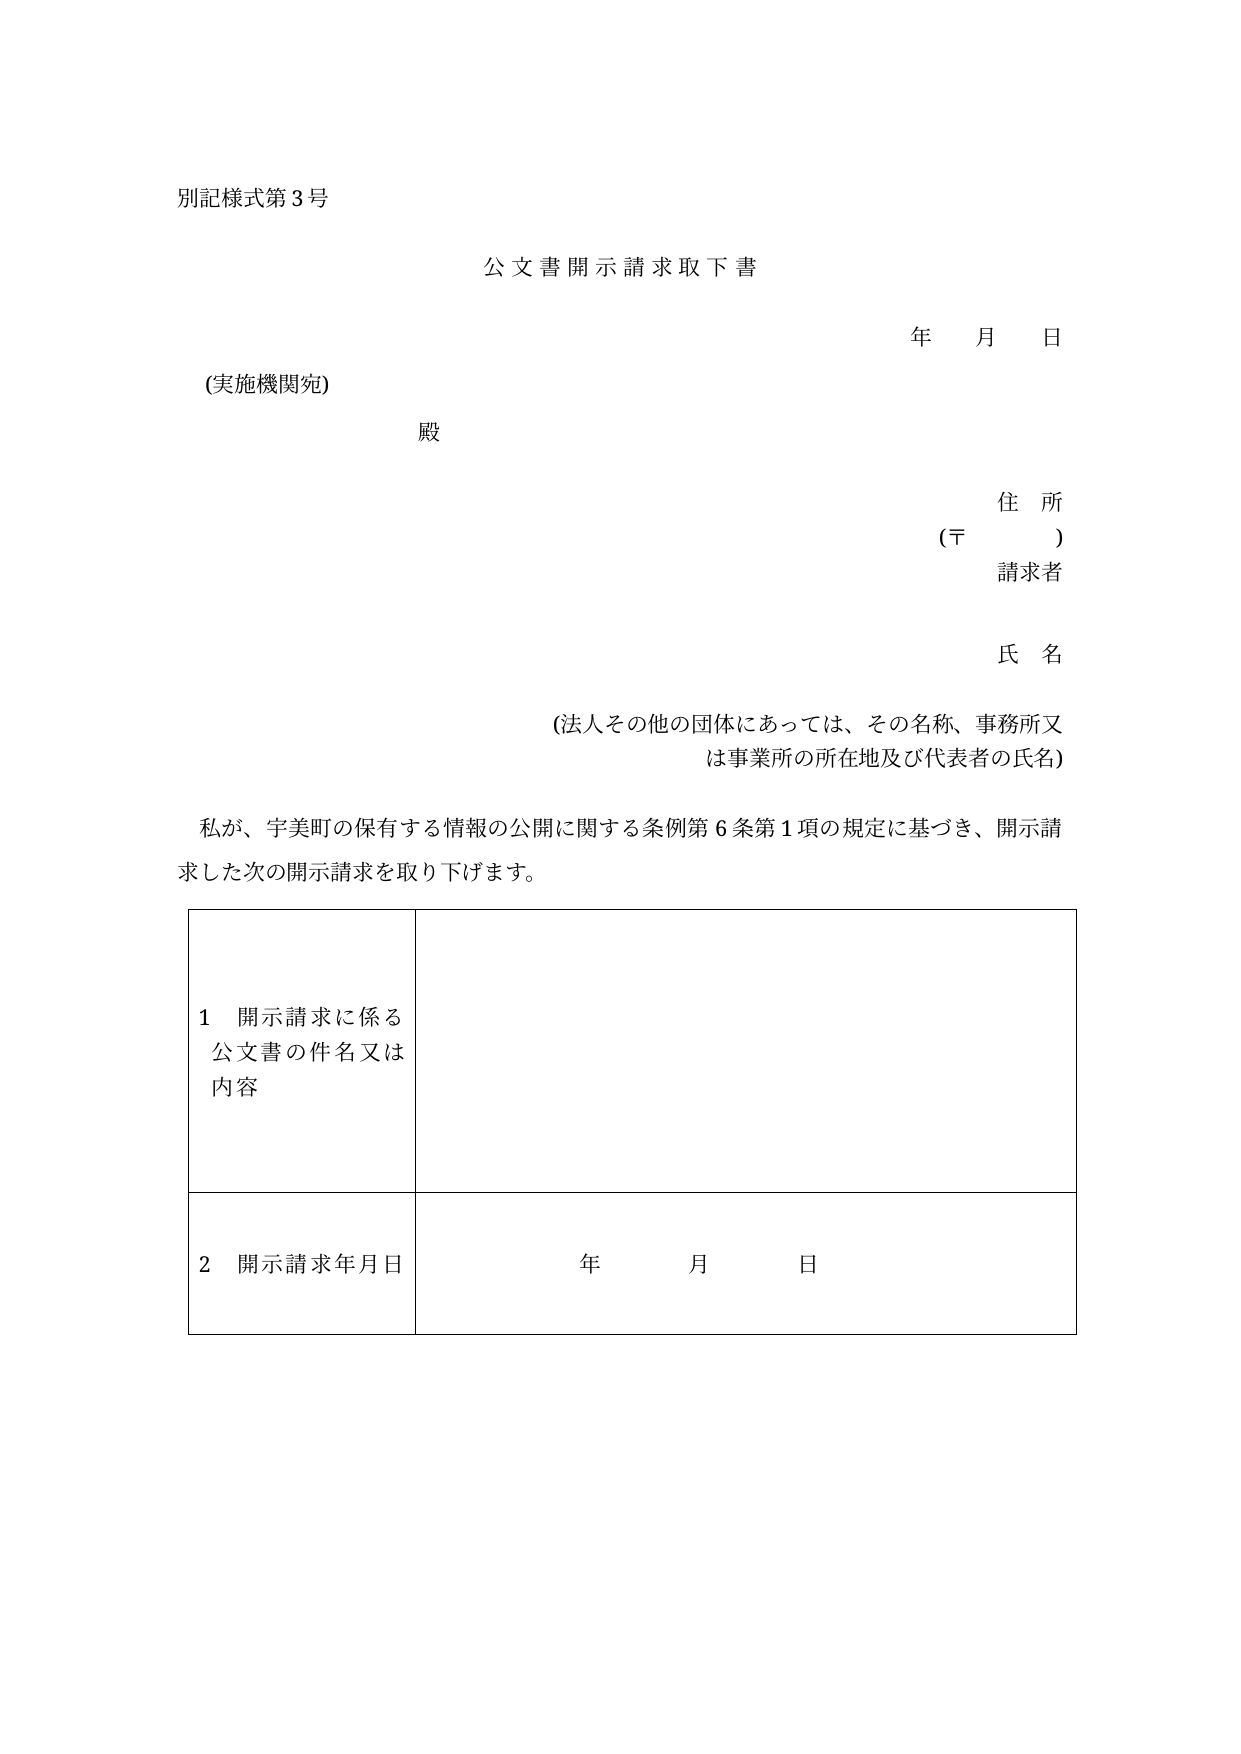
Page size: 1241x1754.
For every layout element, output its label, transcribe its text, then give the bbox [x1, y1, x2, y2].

table_header 1 開示請求に係る公文書の件名又は内容 [189, 910, 415, 1192]
text 請求者 [177, 553, 1063, 588]
text (実施機関宛) [177, 366, 1063, 401]
table_cell 年 月 日 [416, 1193, 1076, 1334]
text (法人その他の団体にあっては、その名称、事務所又 [177, 705, 1063, 740]
text 公文書開示請求取下書 [177, 249, 1063, 284]
table_header [416, 910, 1076, 1192]
text 殿 [177, 413, 1063, 448]
text 氏名 [177, 635, 1063, 670]
text (〒 ) [177, 518, 1063, 553]
text 別記様式第3号 [177, 179, 1063, 214]
table_cell 2 開示請求年月日 [189, 1193, 415, 1334]
text 住所 [177, 483, 1063, 518]
text 私が、宇美町の保有する情報の公開に関する条例第6条第1項の規定に基づき、開示請求した次の開示請求を取り下げます。 [177, 810, 1063, 888]
text は事業所の所在地及び代表者の氏名) [177, 740, 1063, 775]
text 年 月 日 [177, 319, 1063, 353]
